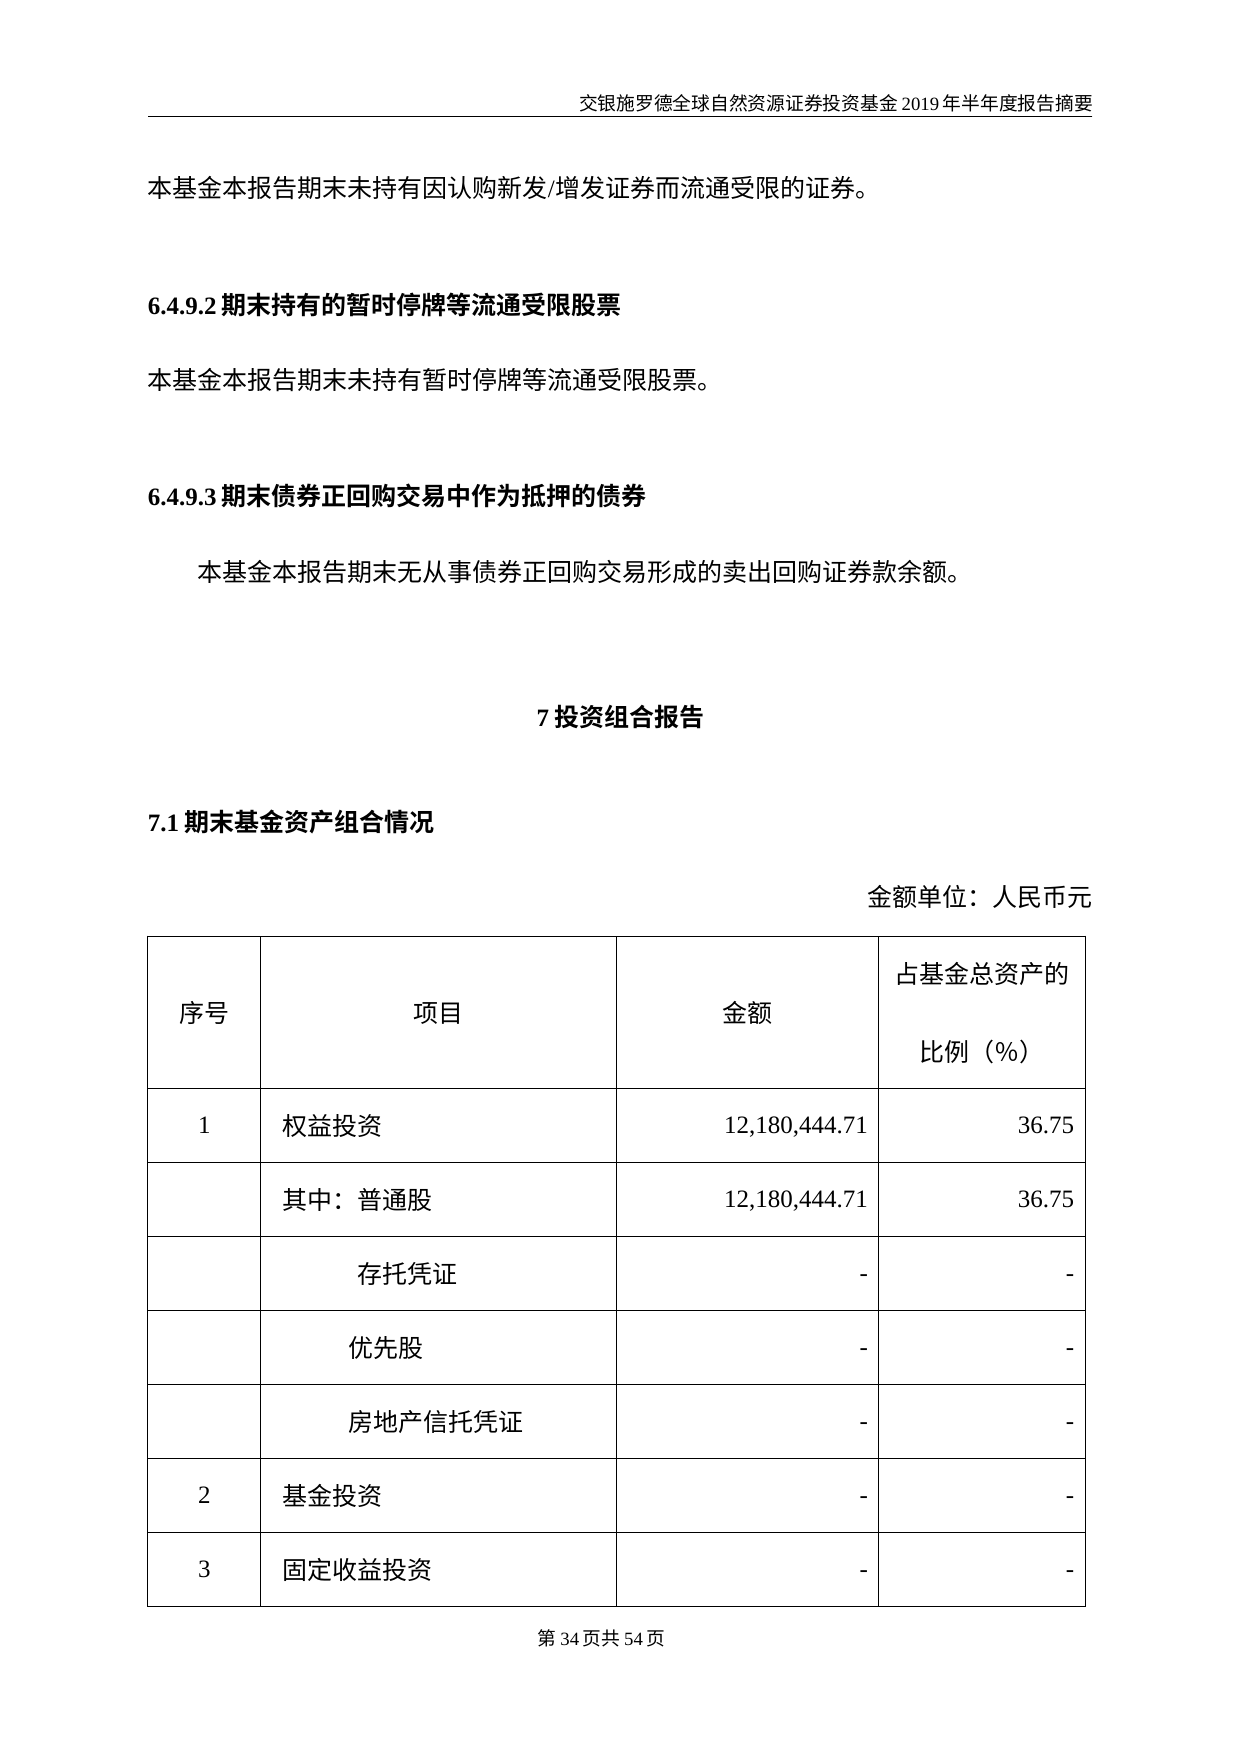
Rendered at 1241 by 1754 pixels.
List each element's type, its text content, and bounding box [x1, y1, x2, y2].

table_cell 固定收益投资 [261, 1533, 616, 1606]
text 本基金本报告期末未持有因认购新发/增发证券而流通受限的证券。 [148, 154, 1092, 219]
table_cell 基金投资 [261, 1459, 616, 1532]
subtitle 7.1期末基金资产组合情况 [148, 788, 1092, 853]
table_cell - [617, 1459, 878, 1532]
table_cell - [879, 1311, 1085, 1384]
subtitle 7投资组合报告 [148, 683, 1092, 748]
table_cell 36.75 [879, 1089, 1085, 1162]
table_cell 12,180,444.71 [617, 1089, 878, 1162]
table_cell 36.75 [879, 1163, 1085, 1236]
table_cell [148, 1311, 260, 1384]
table_header 序号 [148, 937, 260, 1088]
table_header 占基金总资产的比例（％） [879, 937, 1085, 1088]
table_cell - [617, 1311, 878, 1384]
table_cell 3 [148, 1533, 260, 1606]
table_header 项目 [261, 937, 616, 1088]
text 6.4.9.3期末债券正回购交易中作为抵押的债券 [148, 462, 1092, 527]
table_cell - [879, 1533, 1085, 1606]
table_cell 房地产信托凭证 [261, 1385, 616, 1458]
table_cell - [879, 1459, 1085, 1532]
table_cell 权益投资 [261, 1089, 616, 1162]
table_cell - [617, 1533, 878, 1606]
table_cell - [617, 1385, 878, 1458]
table_header 金额 [617, 937, 878, 1088]
table_cell - [879, 1237, 1085, 1310]
table_cell [148, 1237, 260, 1310]
table_cell 优先股 [261, 1311, 616, 1384]
table_cell 12,180,444.71 [617, 1163, 878, 1236]
text 金额单位：人民币元 [149, 863, 1092, 928]
text 本基金本报告期末无从事债券正回购交易形成的卖出回购证券款余额。 [148, 538, 1092, 603]
table_cell 存托凭证 [261, 1237, 616, 1310]
table_cell 2 [148, 1459, 260, 1532]
table_cell [148, 1163, 260, 1236]
table_cell [148, 1385, 260, 1458]
table_cell 1 [148, 1089, 260, 1162]
table_cell - [617, 1237, 878, 1310]
table_cell 其中：普通股 [261, 1163, 616, 1236]
text 6.4.9.2期末持有的暂时停牌等流通受限股票 [148, 271, 1092, 336]
table_cell - [879, 1385, 1085, 1458]
text 本基金本报告期末未持有暂时停牌等流通受限股票。 [148, 346, 1092, 411]
